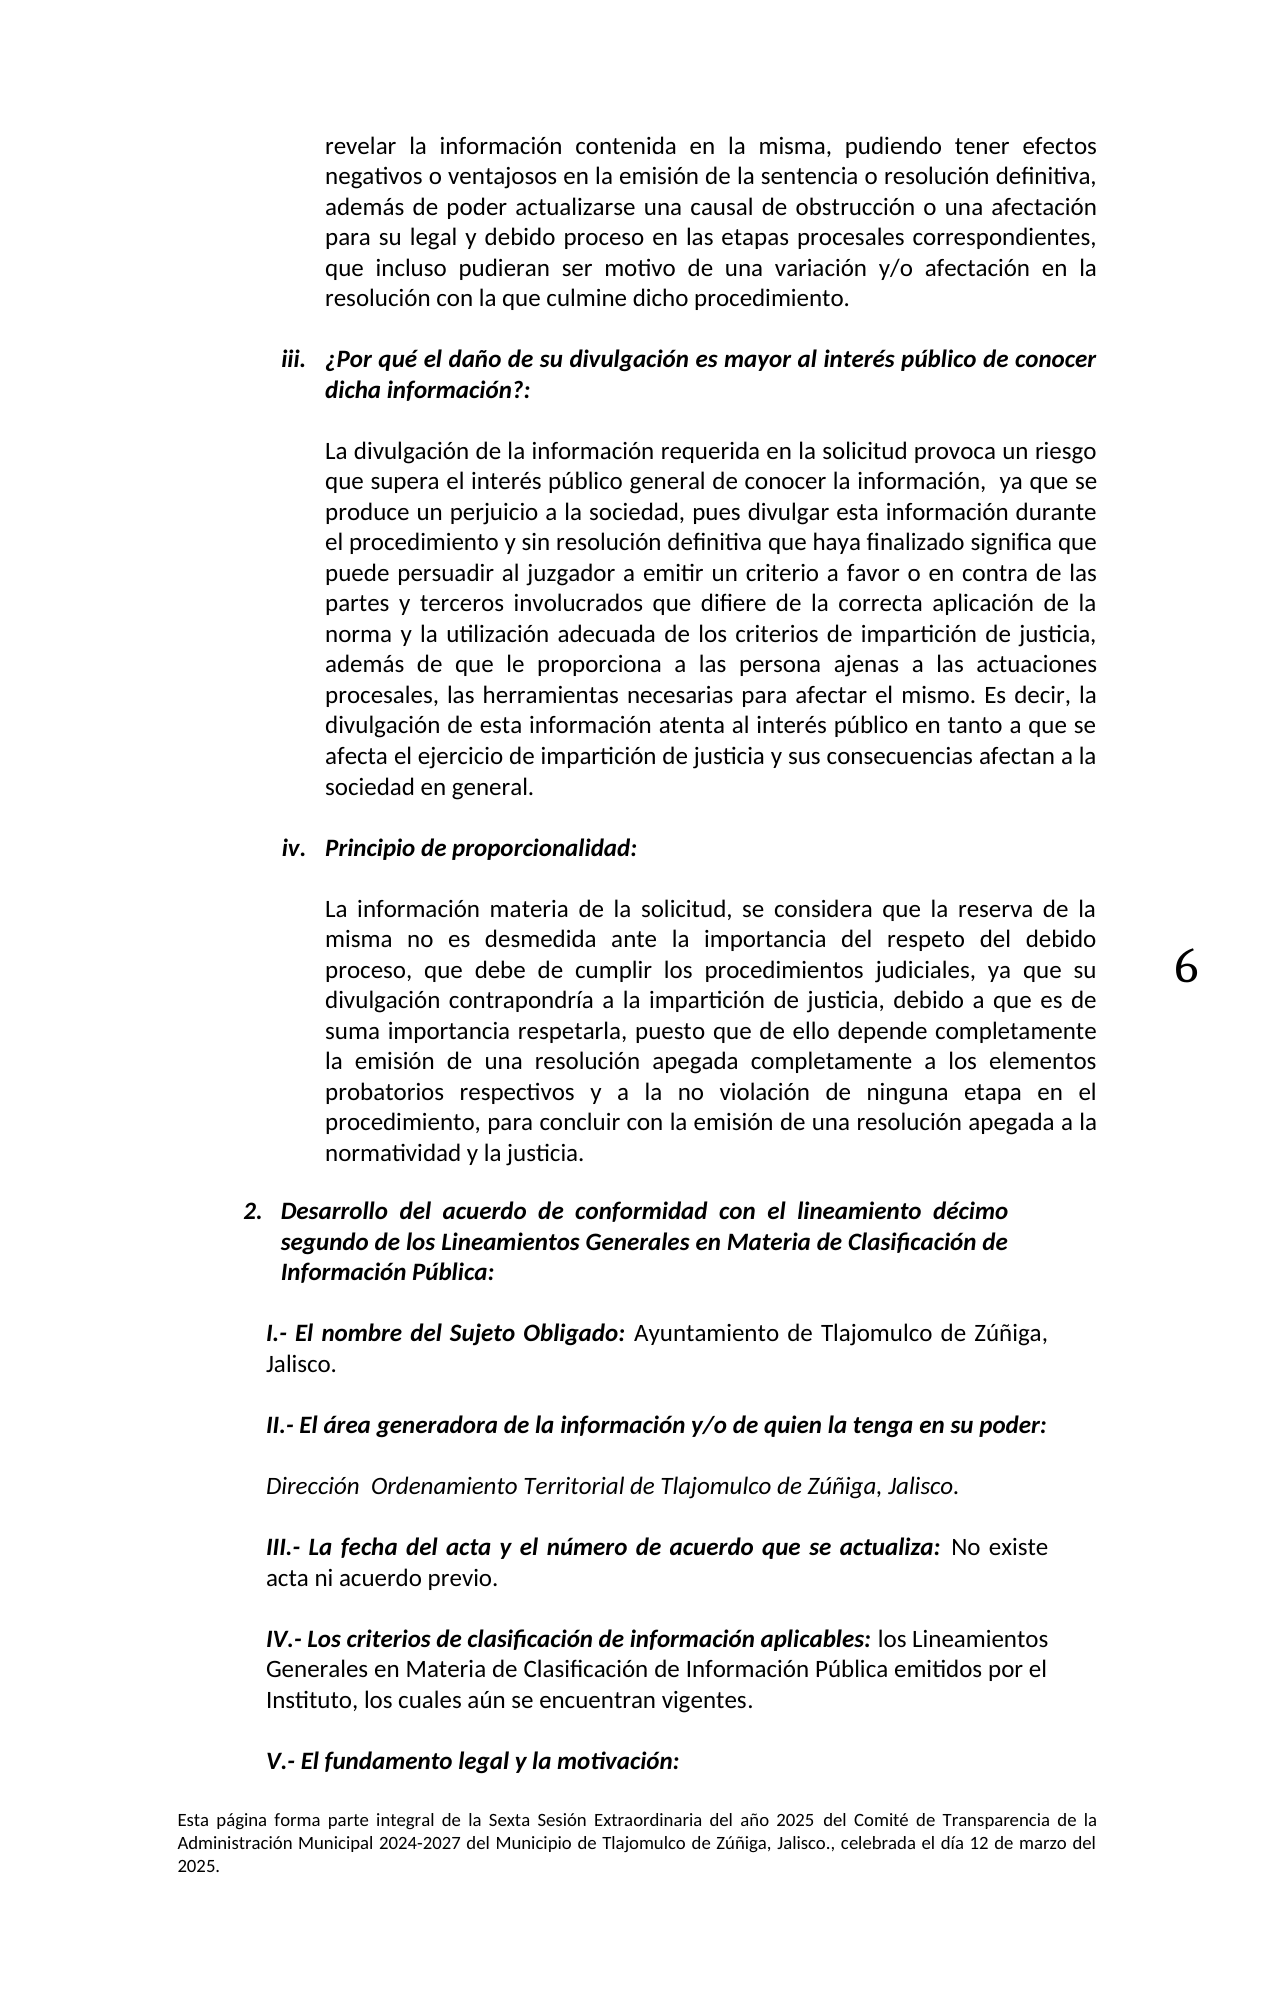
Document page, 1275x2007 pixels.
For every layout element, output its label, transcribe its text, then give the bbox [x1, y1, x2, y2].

text IV.- Los criterios de clasificación de información aplicables: los Lineamientos Generales en Materia de Clasificación de Información Pública emitidos por el Instituto, los cuales aún se encuentran vigentes. [266, 1623, 1048, 1714]
text I.- El nombre del Sujeto Obligado: Ayuntamiento de Tlajomulco de Zúñiga, Jalisco. [266, 1318, 1048, 1379]
text III.- La fecha del acta y el número de acuerdo que se actualiza: No existe acta ni acuerdo previo. [266, 1531, 1048, 1592]
text V.- El fundamento legal y la motivación: [266, 1745, 1048, 1775]
text La divulgación de la información requerida en la solicitud provoca un riesgo que supera el interés público general de conocer la información, ya que se produce un perjuicio a la sociedad, pues divulgar esta información durante el procedimiento y sin resolución definitiva que haya finalizado significa que puede persuadir al juzgador a emitir un criterio a favor o en contra de las partes y terceros involucrados que difiere de la correcta aplicación de la norma y la utilización adecuada de los criterios de impartición de justicia, además de que le proporciona a las persona ajenas a las actuaciones procesales, las herramientas necesarias para afectar el mismo. Es decir, la divulgación de esta información atenta al interés público en tanto a que se afecta el ejercicio de impartición de justicia y sus consecuencias afectan a la sociedad en general. [325, 435, 1098, 801]
list Desarrollo del acuerdo de conformidad con el lineamiento décimo segundo de los Lineamientos Generales en Materia de Clasificación de Información Pública: [243, 1196, 1009, 1287]
list Principio de proporcionalidad: [306, 832, 1098, 862]
text II.- El área generadora de la información y/o de quien la tenga en su poder: Dirección Ordenamiento Territorial de Tlajomulco de Zúñiga, Jalisco. [266, 1409, 1048, 1501]
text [325, 130, 1098, 313]
list ¿Por qué el daño de su divulgación es mayor al interés público de conocer dicha información?: [306, 343, 1098, 404]
text La información materia de la solicitud, se considera que la reserva de la misma no es desmedida ante la importancia del respeto del debido proceso, que debe de cumplir los procedimientos judiciales, ya que su divulgación contrapondría a la impartición de justicia, debido a que es de suma importancia respetarla, puesto que de ello depende completamente la emisión de una resolución apegada completamente a los elementos probatorios respectivos y a la no violación de ninguna etapa en el procedimiento, para concluir con la emisión de una resolución apegada a la normatividad y la justicia. [325, 893, 1098, 1167]
